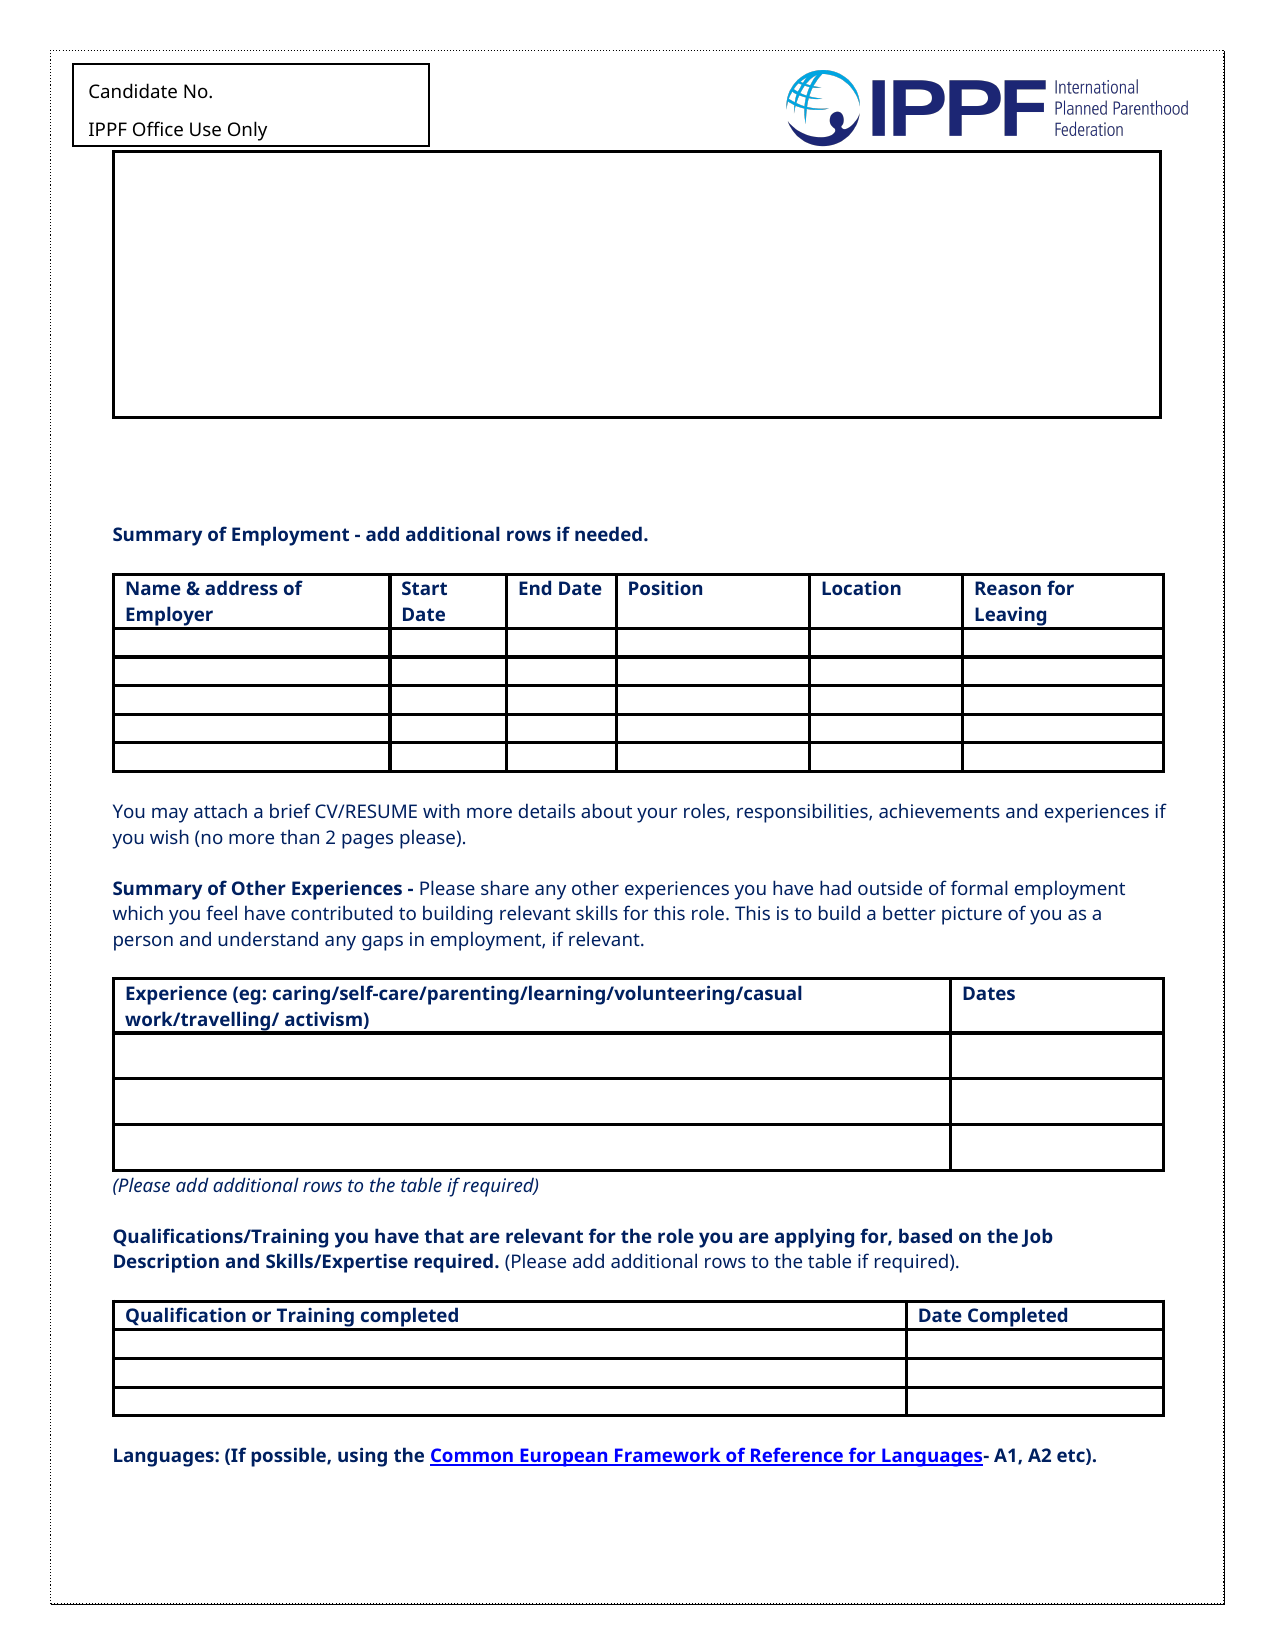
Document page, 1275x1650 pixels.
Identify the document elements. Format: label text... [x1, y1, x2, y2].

table_cell [392, 630, 505, 655]
text Summary of Other Experiences - Please share any other experiences you have had outside of formal employment which you feel have contributed to building relevant skills for this role. This is to build a better picture of you as a person and understand any gaps in employment, if relevant. [112, 875, 1162, 952]
table_header Qualification or Training completed [115, 1303, 905, 1328]
table_cell [508, 744, 615, 770]
table_cell [811, 716, 961, 741]
table_cell [392, 687, 505, 713]
table_cell [952, 1080, 1162, 1123]
table_cell [508, 687, 615, 713]
table_header Position [618, 576, 808, 627]
table_cell [115, 659, 388, 684]
table_cell [392, 744, 505, 770]
text Qualifications/Training you have that are relevant for the role you are applying for, based on the Job Description and Skills/Expertise required. (Please add additional rows to the table if required). [112, 1223, 1162, 1274]
table_cell [392, 659, 505, 684]
table_cell [115, 1126, 949, 1169]
table_cell [508, 716, 615, 741]
table_cell [908, 1389, 1162, 1414]
picture [782, 68, 1192, 147]
table_cell [618, 687, 808, 713]
table_cell [115, 716, 388, 741]
table_cell [908, 1331, 1162, 1357]
table_cell [115, 630, 388, 655]
table_cell [115, 744, 388, 770]
table_cell [115, 687, 388, 713]
text Summary of Employment - add additional rows if needed. [112, 521, 1162, 547]
table_cell [964, 716, 1162, 741]
table_cell [964, 687, 1162, 713]
text (Please add additional rows to the table if required) [112, 1172, 1162, 1197]
table_cell [952, 1126, 1162, 1169]
table_cell [618, 744, 808, 770]
table_cell [964, 659, 1162, 684]
table_cell [115, 1360, 905, 1386]
table_header Dates [952, 980, 1162, 1031]
table_cell [618, 630, 808, 655]
table_cell [964, 630, 1162, 655]
table_cell [618, 659, 808, 684]
table_cell [115, 1035, 949, 1077]
table_header Experience (eg: caring/self-care/parenting/learning/volunteering/casual work/travelling/ activism) [115, 980, 949, 1031]
text You may attach a brief CV/RESUME with more details about your roles, responsibilities, achievements and experiences if you wish (no more than 2 pages please). [112, 798, 1174, 849]
table_cell [811, 687, 961, 713]
table_header Start Date [392, 576, 505, 627]
table_cell [811, 659, 961, 684]
table_header End Date [508, 576, 615, 627]
table_header [115, 153, 1159, 416]
table_cell [908, 1360, 1162, 1386]
text Languages: (If possible, using the Common European Framework of Reference for Languages- A1, A2 etc). [112, 1443, 1162, 1468]
table_cell [508, 659, 615, 684]
table_cell [811, 630, 961, 655]
table_header Name & address of Employer [115, 576, 388, 627]
table_cell [115, 1080, 949, 1123]
table_header Date Completed [908, 1303, 1162, 1328]
table_header Location [811, 576, 961, 627]
table_cell [115, 1331, 905, 1357]
table_cell [811, 744, 961, 770]
table_cell [952, 1035, 1162, 1077]
table_cell [618, 716, 808, 741]
table_cell [508, 630, 615, 655]
table_cell [115, 1389, 905, 1414]
table_cell [392, 716, 505, 741]
table_cell [964, 744, 1162, 770]
table_header Reason for Leaving [964, 576, 1162, 627]
